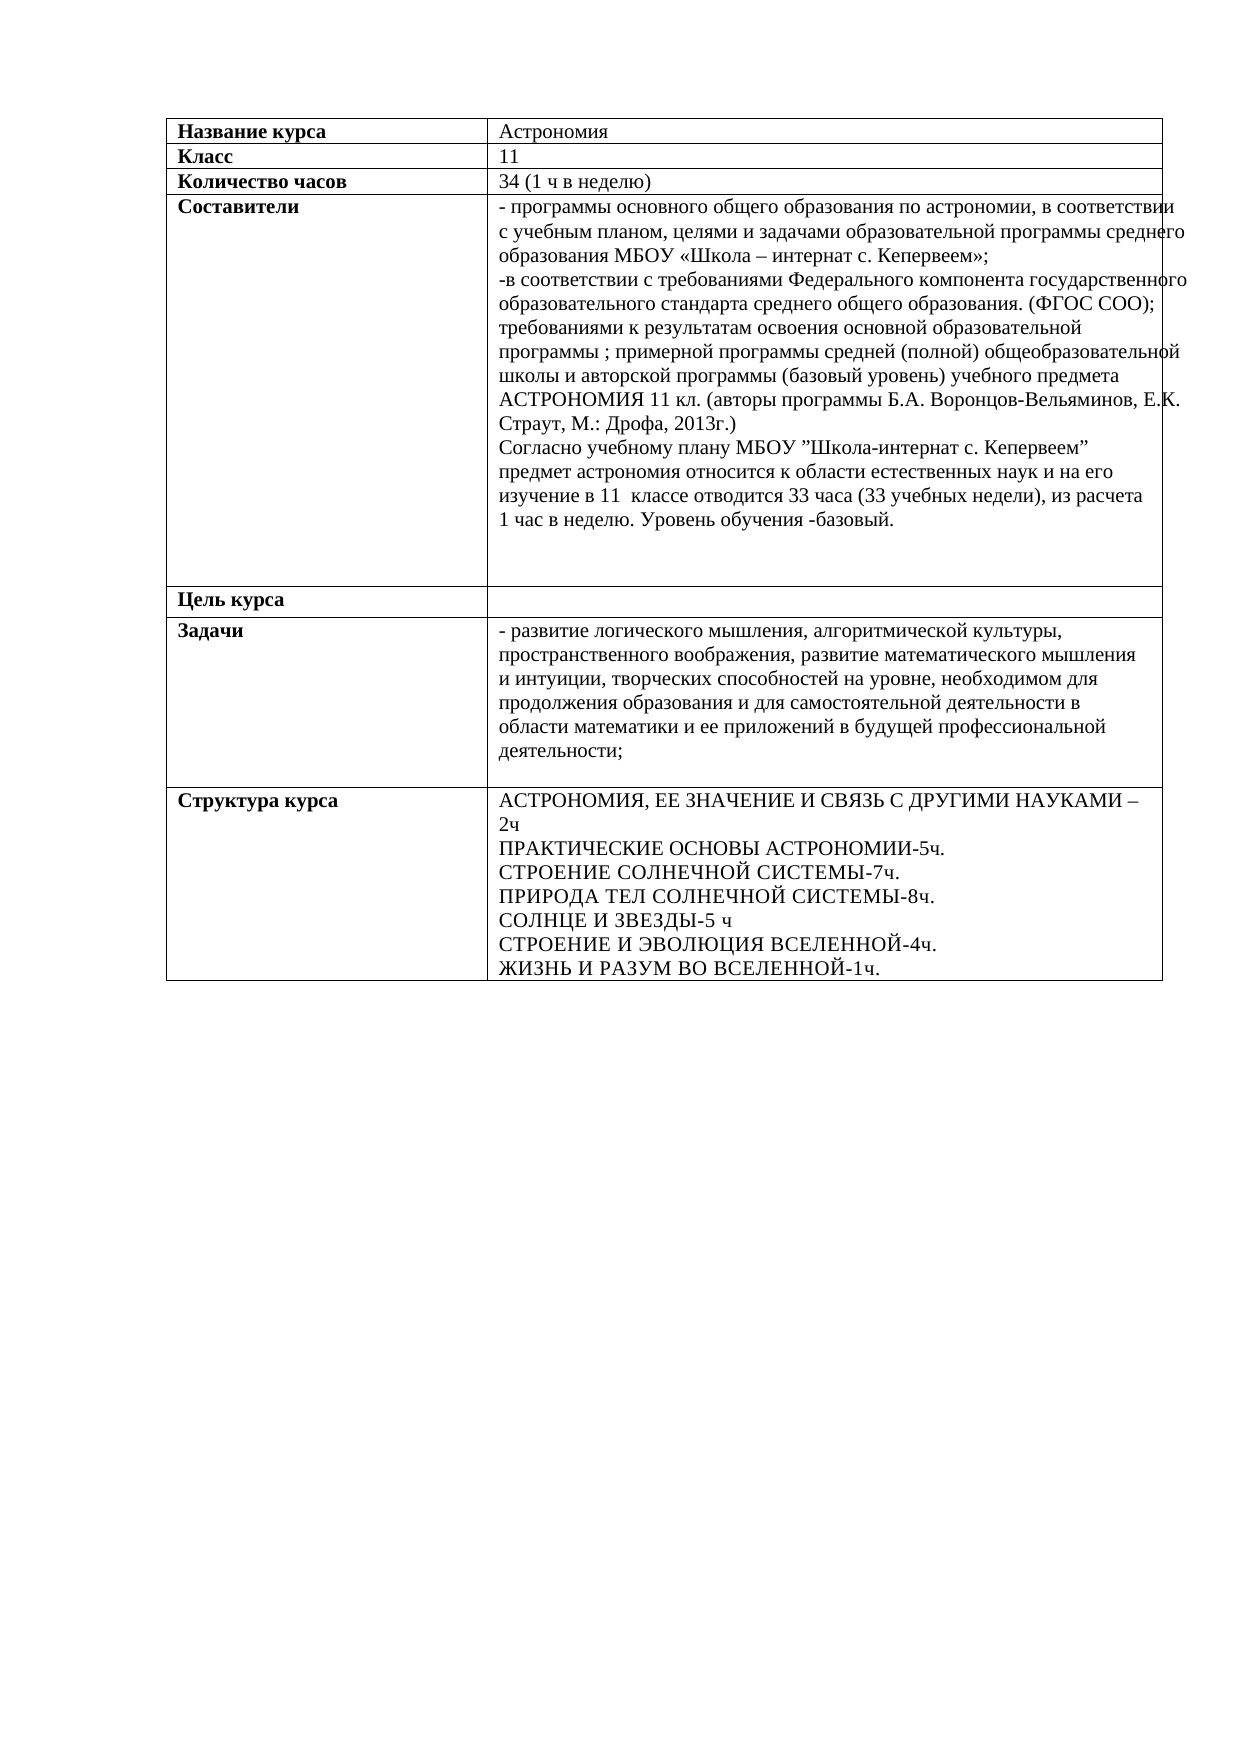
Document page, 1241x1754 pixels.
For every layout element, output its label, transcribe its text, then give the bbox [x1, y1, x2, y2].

table_header Астрономия [488, 119, 1162, 143]
table_cell Количество часов [167, 169, 487, 193]
table_cell АСТРОНОМИЯ, ЕЕ ЗНАЧЕНИЕ И СВЯЗЬ С ДРУГИМИ НАУКАМИ – 2ч ПРАКТИЧЕСКИЕ ОСНОВЫ АСТРОНОМИИ-5ч. СТРОЕНИЕ СОЛНЕЧНОЙ СИСТЕМЫ-7ч. ПРИРОДА ТЕЛ СОЛНЕЧНОЙ СИСТЕМЫ-8ч. СОЛНЦЕ И ЗВЕЗДЫ-5 ч СТРОЕНИЕ И ЭВОЛЮЦИЯ ВСЕЛЕННОЙ-4ч. ЖИЗНЬ И РАЗУМ ВО ВСЕЛЕННОЙ-1ч. [488, 788, 1162, 980]
table_cell Составители [167, 195, 487, 586]
table_cell Структура курса [167, 788, 487, 980]
table_header Название курса [167, 119, 487, 143]
table_cell [488, 587, 1162, 617]
table_cell - развитие логического мышления, алгоритмической культуры, пространственного воображения, развитие математического мышления и интуиции, творческих способностей на уровне, необходимом для продолжения образования и для самостоятельной деятельности в области математики и ее приложений в будущей профессиональной деятельности; [488, 618, 1162, 787]
table_cell Задачи [167, 618, 487, 787]
table_cell 11 [488, 144, 1162, 168]
table_cell Цель курса [167, 587, 487, 617]
table_cell 34 (1 ч в неделю) [488, 169, 1162, 193]
table_cell - программы основного общего образования по астрономии, в соответствии с учебным планом, целями и задачами образовательной программы среднего образования МБОУ «Школа – интернат с. Кепервеем»; -в соответствии с требованиями Федерального компонента государственного образовательного стандарта среднего общего образования. (ФГОС СОО); требованиями к результатам освоения основной образовательной программы ; примерной программы средней (полной) общеобразовательной школы и авторской программы (базовый уровень) учебного предмета АСТРОНОМИЯ 11 кл. (авторы программы Б.А. Воронцов-Вельяминов, Е.К. Страут, М.: Дрофа, 2013г.) Согласно учебному плану МБОУ ”Школа-интернат с. Кепервеем” предмет астрономия относится к области естественных наук и на его изучение в 11 классе отводится 33 часа (33 учебных недели), из расчета 1 час в неделю. Уровень обучения -базовый. [488, 195, 1162, 586]
table_cell Класс [167, 144, 487, 168]
